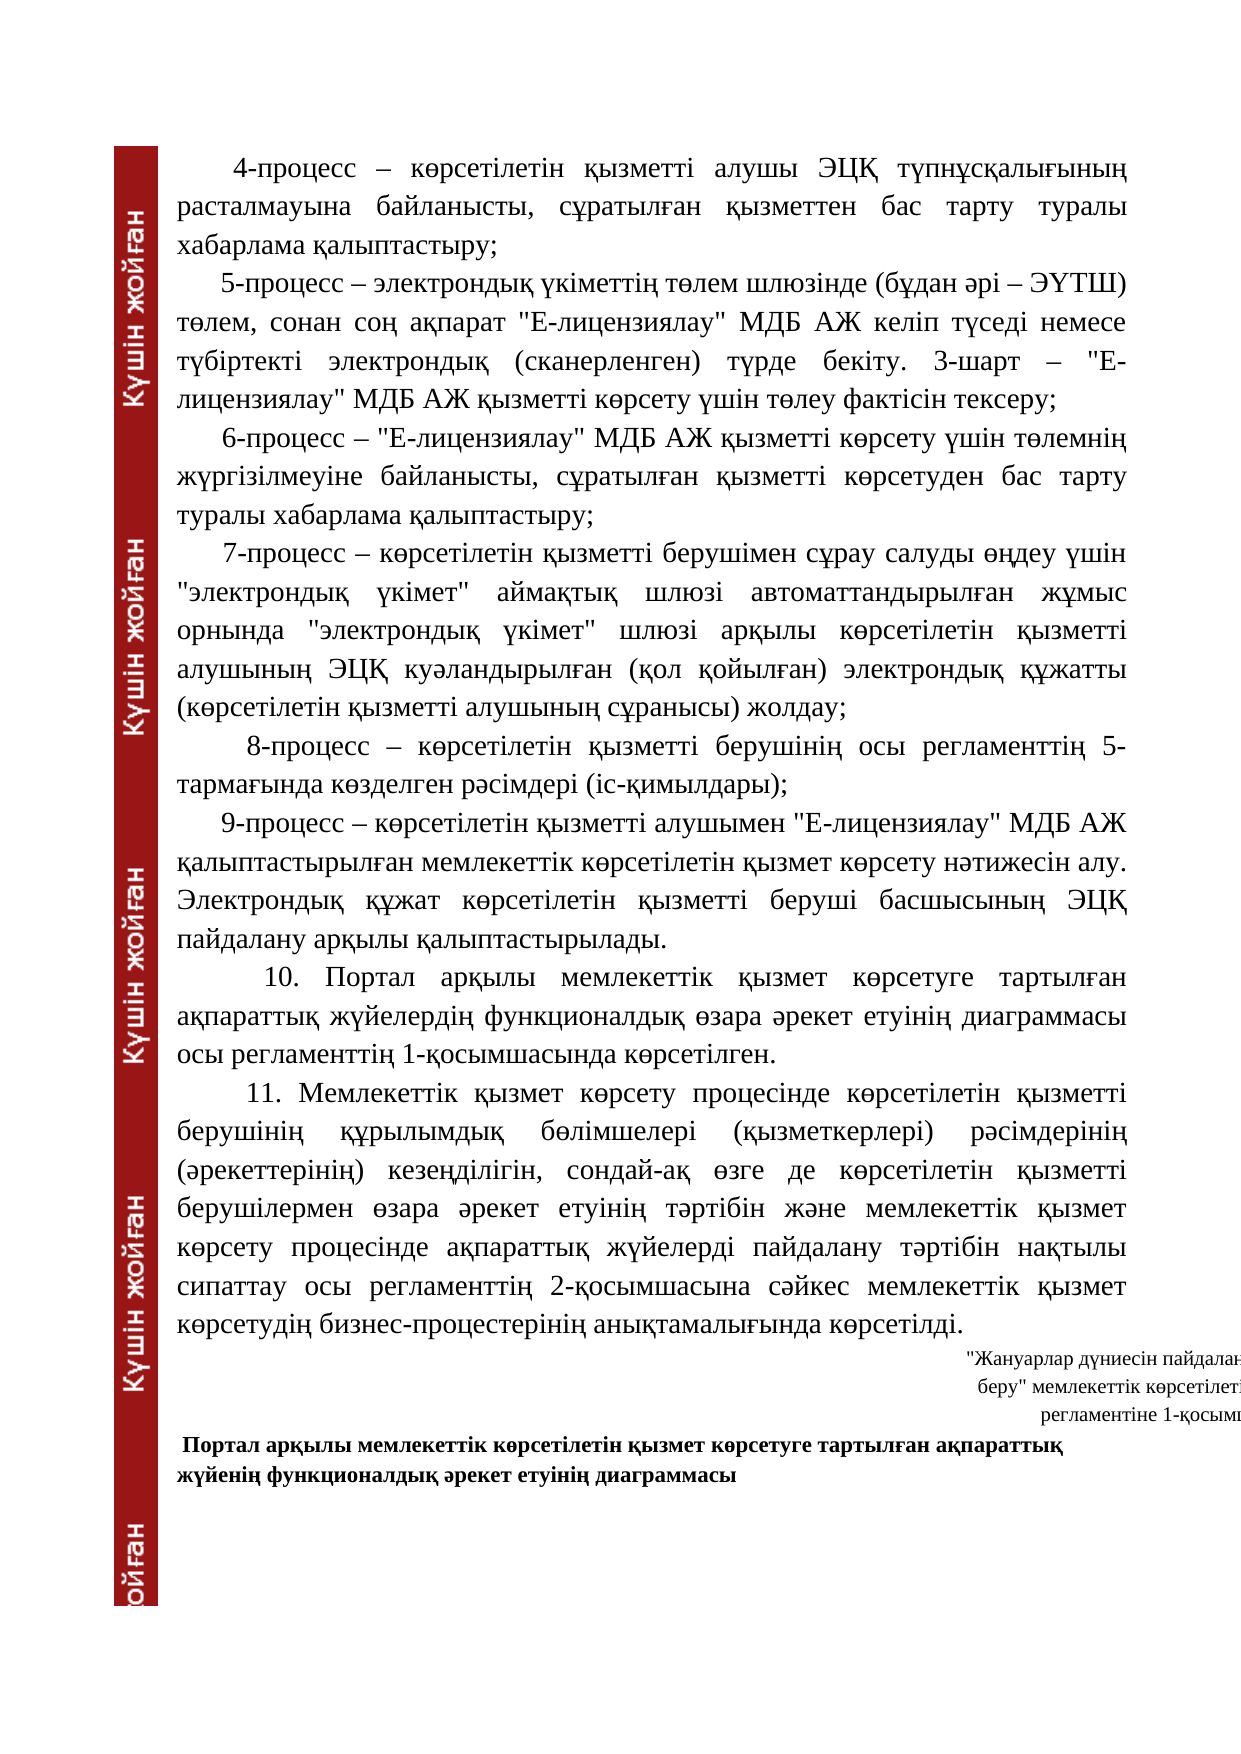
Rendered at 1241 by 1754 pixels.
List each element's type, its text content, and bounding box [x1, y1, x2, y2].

picture [114, 530, 158, 535]
text Портал арқылы мемлекеттік көрсетілетін қызмет көрсетуге тартылған ақпараттық жүйенің функционалдық әрекет етуінің диаграммасы [112, 1431, 1128, 1488]
table_header [101, 1345, 912, 1431]
text 4-процесс – көрсетілетін қызметті алушы ЭЦҚ түпнұсқалығының расталмауына байланысты, сұратылған қызметтен бас тарту туралы хабарлама қалыптастыру; [112, 150, 1128, 261]
picture [114, 1070, 158, 1075]
text 7-процесс – көрсетілетін қызметті берушімен сұрау салуды өңдеу үшін "электрондық үкімет" аймақтық шлюзі автоматтандырылған жұмыс орнында "электрондық үкімет" шлюзі арқылы көрсетілетін қызметті алушының ЭЦҚ куәландырылған (қол қойылған) электрондық құжатты (көрсетілетін қызметті алушының сұранысы) жолдау; [112, 535, 1128, 723]
picture [114, 723, 158, 728]
text 9-процесс – көрсетілетін қызметті алушымен "Е-лицензиялау" МДБ АЖ қалыптастырылған мемлекеттік көрсетілетін қызмет көрсету нәтижесін алу. Электрондық құжат көрсетілетін қызметті беруші басшысының ЭЦҚ пайдалану арқылы қалыптастырылады. [112, 805, 1128, 954]
picture [114, 146, 158, 150]
picture [114, 1340, 158, 1345]
table_header "Жануарлар дүниесін пайдалануға рұқсат беру" мемлекеттік көрсетілетін қызмет регламентіне 1-қосымша [912, 1345, 1240, 1431]
text 5-процесс – электрондық үкіметтің төлем шлюзінде (бұдан әрі – ЭҮТШ) төлем, сонан соң ақпарат "Е-лицензиялау" МДБ АЖ келіп түседі немесе түбіртекті электрондық (сканерленген) түрде бекіту. 3-шарт – "Е-лицензиялау" МДБ АЖ қызметті көрсету үшін төлеу фактісін тексеру; [112, 266, 1128, 415]
picture [114, 800, 158, 805]
text 11. Мемлекеттік қызмет көрсету процесінде көрсетілетін қызметті берушінің құрылымдық бөлімшелері (қызметкерлері) рәсімдерінің (әрекеттерінің) кезеңділігін, сондай-ақ өзге де көрсетілетін қызметті берушілермен өзара әрекет етуінің тәртібін және мемлекеттік қызмет көрсету процесінде ақпараттық жүйелерді пайдалану тәртібін нақтылы сипаттау осы регламенттің 2-қосымшасына сәйкес мемлекеттік қызмет көрсетудің бизнес-процестерінің анықтамалығында көрсетілді. [112, 1075, 1128, 1340]
picture [114, 1488, 158, 1606]
text 6-процесс – "Е-лицензиялау" МДБ АЖ қызметті көрсету үшін төлемнің жүргізілмеуіне байланысты, сұратылған қызметті көрсетуден бас тарту туралы хабарлама қалыптастыру; [112, 420, 1128, 530]
text 8-процесс – көрсетілетін қызметті берушінің осы регламенттің 5-тармағында көзделген рәсімдері (іс-қимылдары); [112, 728, 1128, 800]
text 10. Портал арқылы мемлекеттік қызмет көрсетуге тартылған ақпараттық жүйелердің функционалдық өзара әрекет етуінің диаграммасы осы регламенттің 1-қосымшасында көрсетілген. [112, 959, 1128, 1070]
picture [114, 954, 158, 959]
picture [114, 261, 158, 266]
picture [114, 415, 158, 420]
